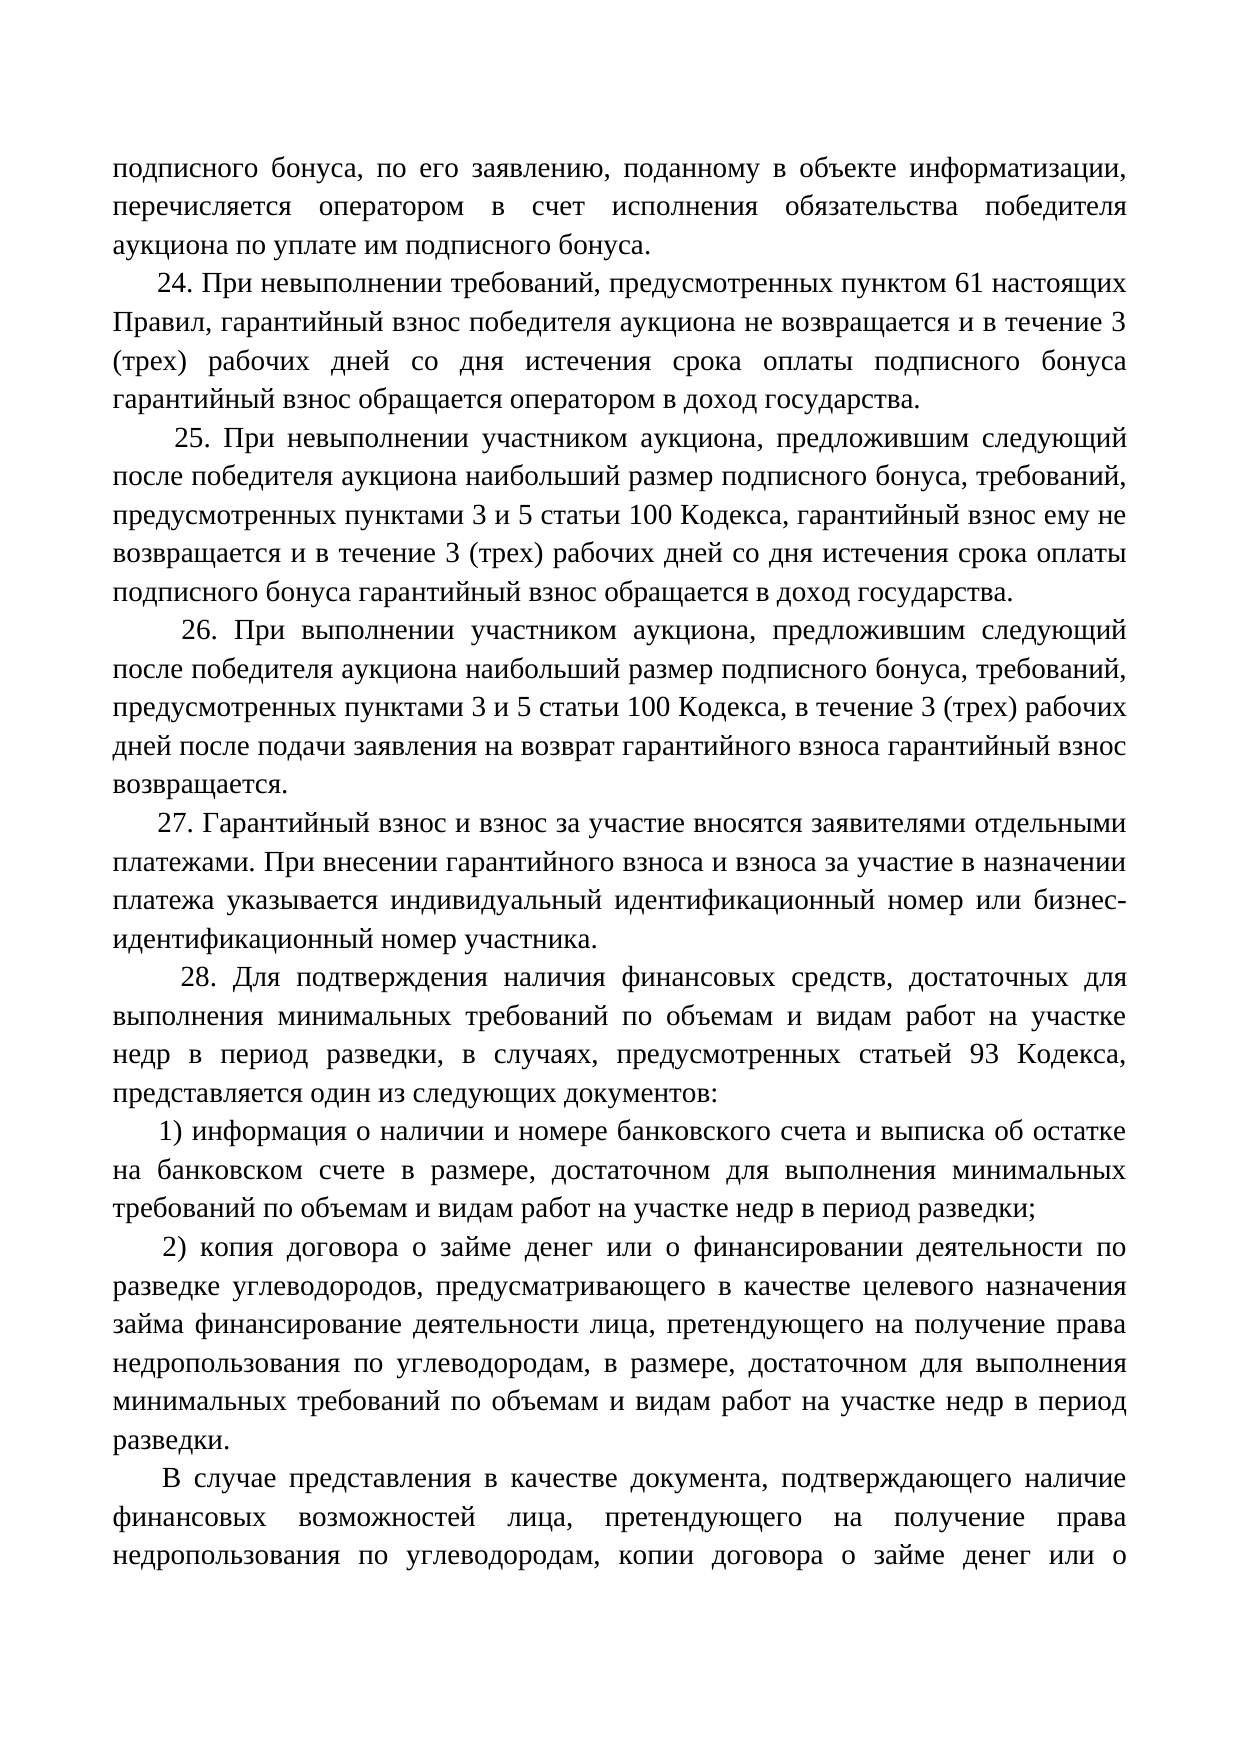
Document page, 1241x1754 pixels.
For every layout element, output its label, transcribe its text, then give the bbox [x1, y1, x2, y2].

text 27. Гарантийный взнос и взнос за участие вносятся заявителями отдельными платежами. При внесении гарантийного взноса и взноса за участие в назначении платежа указывается индивидуальный идентификационный номер или бизнес-идентификационный номер участника. [112, 805, 1128, 954]
text 24. При невыполнении требований, предусмотренных пунктом 61 настоящих Правил, гарантийный взнос победителя аукциона не возвращается и в течение 3 (трех) рабочих дней со дня истечения срока оплаты подписного бонуса гарантийный взнос обращается оператором в доход государства. [112, 266, 1128, 415]
text 28. Для подтверждения наличия финансовых средств, достаточных для выполнения минимальных требований по объемам и видам работ на участке недр в период разведки, в случаях, предусмотренных статьей 93 Кодекса, представляется один из следующих документов: [112, 959, 1128, 1108]
text 2) копия договора о займе денег или о финансировании деятельности по разведке углеводородов, предусматривающего в качестве целевого назначения займа финансирование деятельности лица, претендующего на получение права недропользования по углеводородам, в размере, достаточном для выполнения минимальных требований по объемам и видам работ на участке недр в период разведки. [112, 1229, 1128, 1455]
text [112, 1460, 1128, 1571]
text 1) информация о наличии и номере банковского счета и выписка об остатке на банковском счете в размере, достаточном для выполнения минимальных требований по объемам и видам работ на участке недр в период разведки; [112, 1113, 1128, 1224]
text 25. При невыполнении участником аукциона, предложившим следующий после победителя аукциона наибольший размер подписного бонуса, требований, предусмотренных пунктами 3 и 5 статьи 100 Кодекса, гарантийный взнос ему не возвращается и в течение 3 (трех) рабочих дней со дня истечения срока оплаты подписного бонуса гарантийный взнос обращается в доход государства. [112, 420, 1128, 607]
text 26. При выполнении участником аукциона, предложившим следующий после победителя аукциона наибольший размер подписного бонуса, требований, предусмотренных пунктами 3 и 5 статьи 100 Кодекса, в течение 3 (трех) рабочих дней после подачи заявления на возврат гарантийного взноса гарантийный взнос возвращается. [112, 612, 1128, 800]
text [112, 150, 1128, 261]
